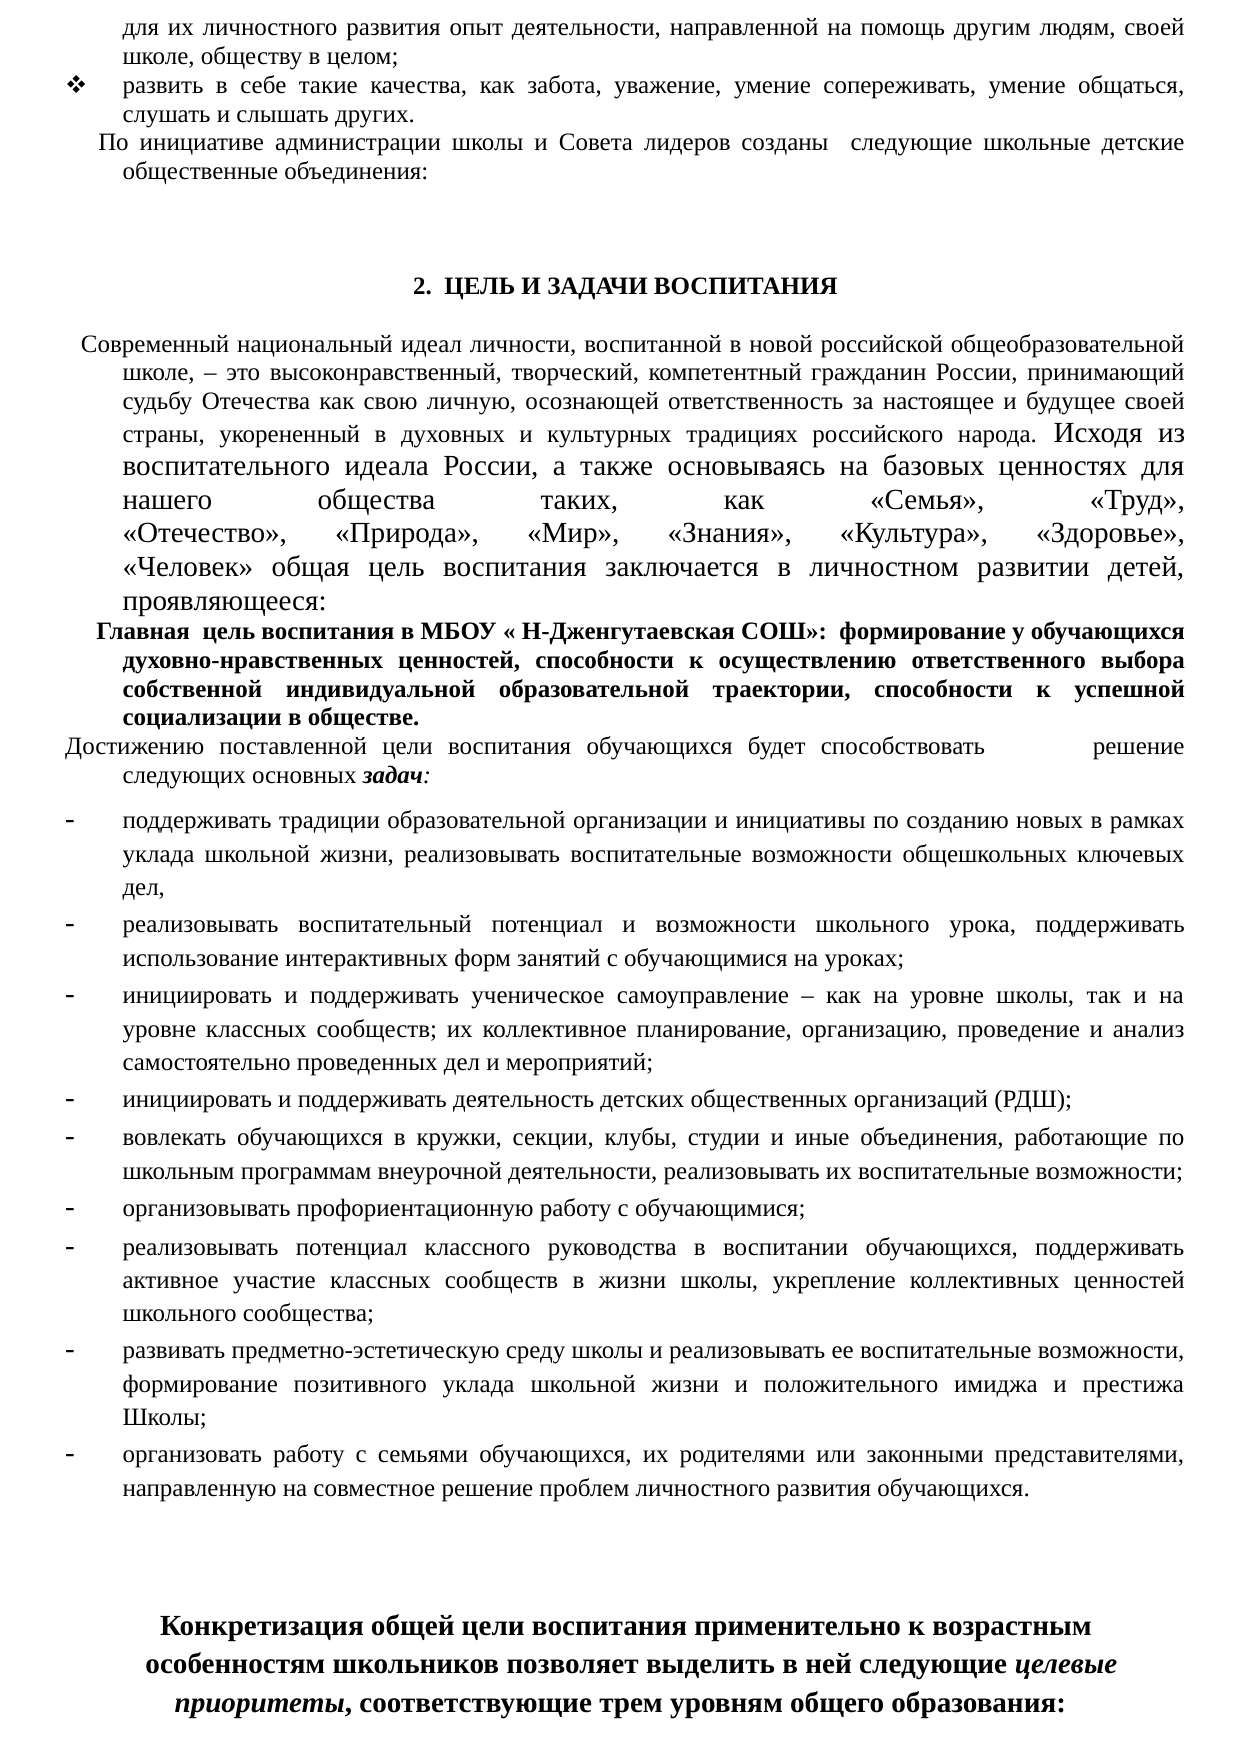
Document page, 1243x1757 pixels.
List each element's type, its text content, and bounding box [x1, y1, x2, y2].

list организовывать профориентационную работу с обучающимися; [65, 1189, 1185, 1223]
list организовать работу с семьями обучающихся, их родителями или законными представителями, направленную на совместное решение проблем личностного развития обучающихся. [65, 1435, 1185, 1502]
list реализовывать потенциал классного руководства в воспитании обучающихся, поддерживать активное участие классных сообществ в жизни школы, укрепление коллективных ценностей школьного сообщества; [65, 1228, 1185, 1327]
list развивать предметно-эстетическую среду школы и реализовывать ее воспитательные возможности, формирование позитивного уклада школьной жизни и положительного имиджа и престижа Школы; [65, 1332, 1185, 1431]
list реализовывать воспитательный потенциал и возможности школьного урока, поддерживать использование интерактивных форм занятий с обучающимися на уроках; [65, 905, 1185, 972]
text особенностям школьников позволяет выделить в ней следующие целевые [65, 1647, 1185, 1680]
text По инициативе администрации школы и Совета лидеров созданы следующие школьные детские общественные объединения: [65, 127, 1185, 185]
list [65, 12, 1185, 70]
list развить в себе такие качества, как забота, уважение, умение сопереживать, умение общаться, слушать и слышать других. [65, 70, 1185, 127]
text 2. ЦЕЛЬ И ЗАДАЧИ ВОСПИТАНИЯ [65, 271, 1185, 300]
list инициировать и поддерживать ученическое самоуправление – как на уровне школы, так и на уровне классных сообществ; их коллективное планирование, организацию, проведение и анализ самостоятельно проведенных дел и мероприятий; [65, 976, 1185, 1076]
list поддерживать традиции образовательной организации и инициативы по созданию новых в рамках уклада школьной жизни, реализовывать воспитательные возможности общешкольных ключевых дел, [65, 801, 1185, 901]
list вовлекать обучающихся в кружки, секции, клубы, студии и иные объединения, работающие по школьным программам внеурочной деятельности, реализовывать их воспитательные возможности; [65, 1118, 1185, 1185]
text Конкретизация общей цели воспитания применительно к возрастным [65, 1608, 1185, 1642]
text приоритеты, соответствующие трем уровням общего образования: [65, 1685, 1185, 1719]
text Современный национальный идеал личности, воспитанной в новой российской общеобразовательной школе, – это высоконравственный, творческий, компетентный гражданин России, принимающий судьбу Отечества как свою личную, осознающей ответственность за настоящее и будущее своей страны, укорененный в духовных и культурных традициях российского народа. Исходя из воспитательного идеала России, а также основываясь на базовых ценностях для нашего общества таких, как «Семья», «Труд», «Отечество», «Природа», «Мир», «Знания», «Культура», «Здоровье», «Человек» общая цель воспитания заключается в личностном развитии детей, проявляющееся: [65, 329, 1185, 616]
text Достижению поставленной цели воспитания обучающихся будет способствовать решение следующих основных задач: [65, 731, 1185, 789]
list инициировать и поддерживать деятельность детских общественных организаций (РДШ); [65, 1080, 1185, 1113]
text Главная цель воспитания в МБОУ « Н-Дженгутаевская СОШ»: формирование у обучающихся духовно-нравственных ценностей, способности к осуществлению ответственного выбора собственной индивидуальной образовательной траектории, способности к успешной социализации в обществе. [65, 616, 1185, 731]
